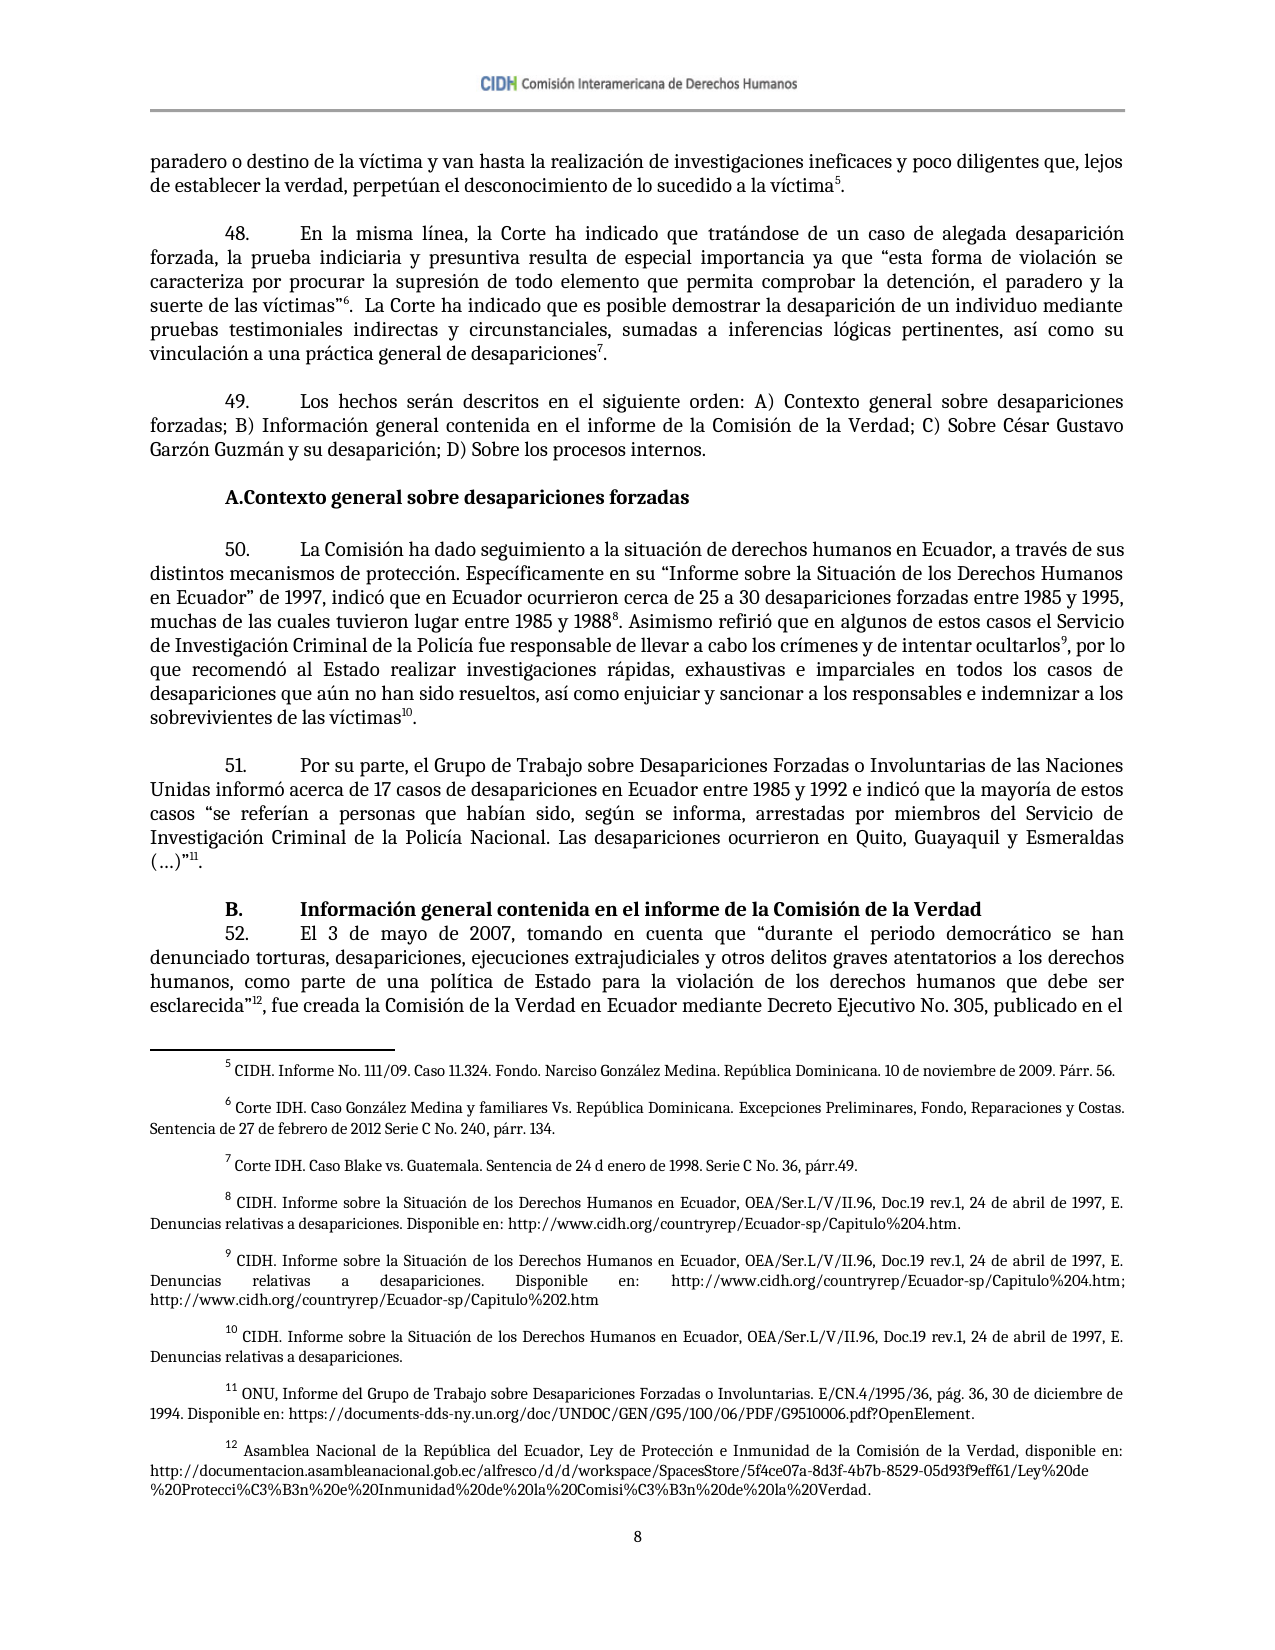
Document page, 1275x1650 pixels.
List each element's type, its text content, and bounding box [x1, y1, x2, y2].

list Por su parte, el Grupo de Trabajo sobre Desapariciones Forzadas o Involuntarias de las Naciones Unidas informó acerca de 17 casos de desapariciones en Ecuador entre 1985 y 1992 e indicó que la mayoría de estos casos “se referían a personas que habían sido, según se informa, arrestadas por miembros del Servicio de Investigación Criminal de la Policía Nacional. Las desapariciones ocurrieron en Quito, Guayaquil y Esmeraldas (…)”. [150, 754, 1125, 873]
list El 3 de mayo de 2007, tomando en cuenta que “durante el periodo democrático se han denunciado torturas, desapariciones, ejecuciones extrajudiciales y otros delitos graves atentatorios a los derechos humanos, como parte de una política de Estado para la violación de los derechos humanos que debe ser esclarecida”, fue creada la Comisión de la Verdad en Ecuador mediante Decreto Ejecutivo No. 305, publicado en el Registro Oficial No. 87 el 18 de mayo de 2007, con el objeto de investigar las violaciones de derechos humanos ocurridas entre 1984 y 1988, y otros periodos . La Comisión de la Verdad estuvo integrada por Julio César Trujillo, Monseñor Alberto Luna Tobar, la hermana Elsie Monge Yoder y Pedro Restrepo Bermúdez. [150, 921, 1125, 1017]
subtitle Contexto general sobre desapariciones forzadas [225, 485, 1125, 509]
list La Comisión ha dado seguimiento a la situación de derechos humanos en Ecuador, a través de sus distintos mecanismos de protección. Específicamente en su “Informe sobre la Situación de los Derechos Humanos en Ecuador” de 1997, indicó que en Ecuador ocurrieron cerca de 25 a 30 desapariciones forzadas entre 1985 y 1995, muchas de las cuales tuvieron lugar entre 1985 y 1988. Asimismo refirió que en algunos de estos casos el Servicio de Investigación Criminal de la Policía fue responsable de llevar a cabo los crímenes y de intentar ocultarlos, por lo que recomendó al Estado realizar investigaciones rápidas, exhaustivas e imparciales en todos los casos de desapariciones que aún no han sido resueltos, así como enjuiciar y sancionar a los responsables e indemnizar a los sobrevivientes de las víctimas. [150, 538, 1125, 730]
subtitle Información general contenida en el informe de la Comisión de la Verdad [225, 897, 1125, 921]
list Los hechos serán descritos en el siguiente orden: A) Contexto general sobre desapariciones forzadas; B) Información general contenida en el informe de la Comisión de la Verdad; C) Sobre César Gustavo Garzón Guzmán y su desaparición; D) Sobre los procesos internos. [150, 389, 1125, 461]
list En la misma línea, la Corte ha indicado que tratándose de un caso de alegada desaparición forzada, la prueba indiciaria y presuntiva resulta de especial importancia ya que “esta forma de violación se caracteriza por procurar la supresión de todo elemento que permita comprobar la detención, el paradero y la suerte de las víctimas”. La Corte ha indicado que es posible demostrar la desaparición de un individuo mediante pruebas testimoniales indirectas y circunstanciales, sumadas a inferencias lógicas pertinentes, así como su vinculación a una práctica general de desapariciones. [150, 222, 1125, 366]
picture [475, 75, 800, 93]
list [150, 150, 1125, 198]
